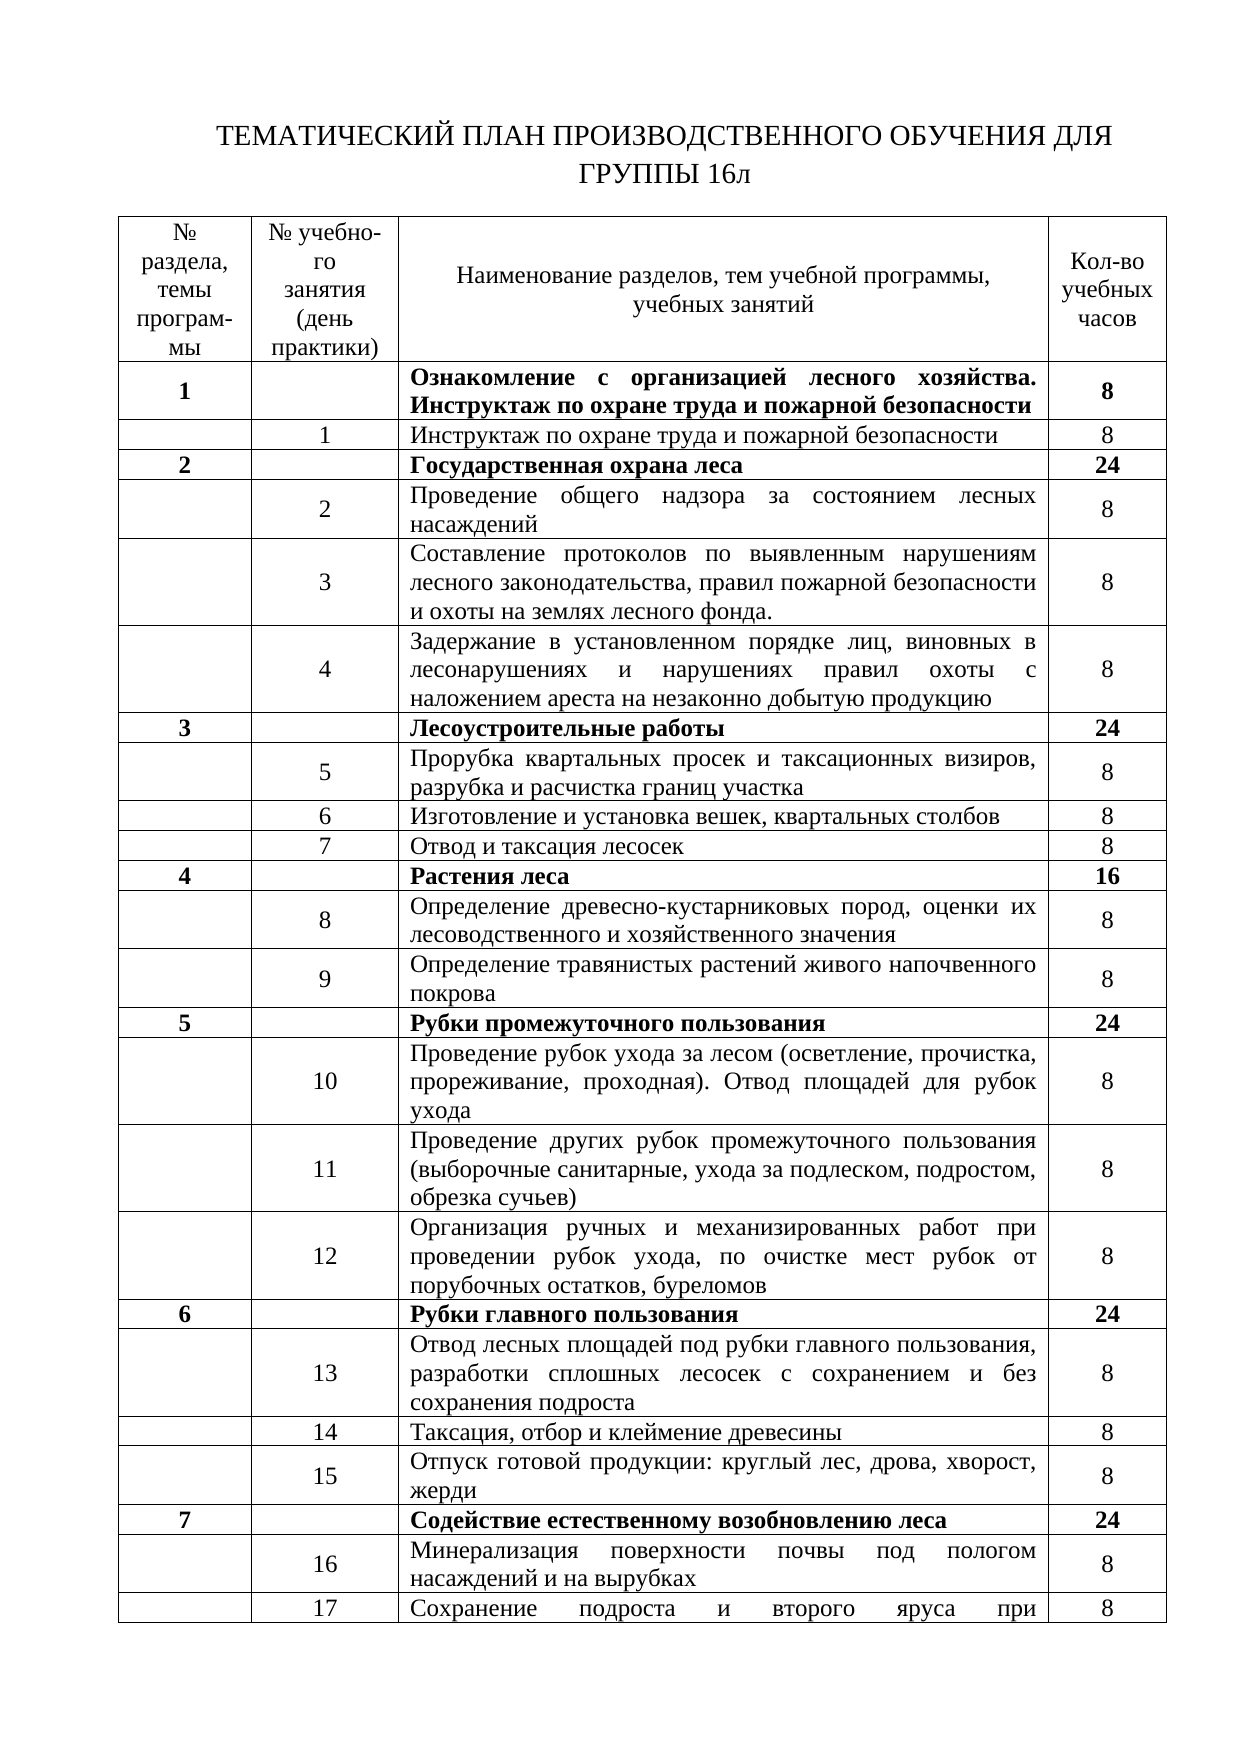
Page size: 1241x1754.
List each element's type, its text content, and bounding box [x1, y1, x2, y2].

table_cell 24 [1049, 450, 1166, 479]
table_cell Организация ручных и механизированных работ при проведении рубок ухода, по очистке мест рубок от порубочных остатков, буреломов [399, 1212, 1048, 1298]
table_cell Лесоустроительные работы [399, 713, 1048, 742]
table_cell 8 [252, 891, 398, 948]
table_cell [252, 362, 398, 419]
table_cell 8 [1049, 362, 1166, 419]
table_cell 10 [252, 1038, 398, 1124]
table_cell Таксация, отбор и клеймение древесины [399, 1417, 1048, 1445]
table_cell 14 [252, 1417, 398, 1445]
table_cell 8 [1049, 1535, 1166, 1592]
table_header Кол-во учебных часов [1049, 217, 1166, 361]
table_cell 4 [252, 626, 398, 712]
table_cell Изготовление и установка вешек, квартальных столбов [399, 801, 1048, 830]
table_cell Отвод и таксация лесосек [399, 831, 1048, 860]
table_cell 8 [1049, 1593, 1166, 1622]
table_cell 8 [1049, 1125, 1166, 1211]
text ТЕМАТИЧЕСКИЙ ПЛАН ПРОИЗВОДСТВЕННОГО ОБУЧЕНИЯ ДЛЯ ГРУППЫ 16л [177, 118, 1152, 190]
table_cell Определение древесно-кустарниковых пород, оценки их лесоводственного и хозяйственного значения [399, 891, 1048, 948]
table_cell 8 [1049, 831, 1166, 860]
table_cell [252, 713, 398, 742]
table_cell Растения леса [399, 861, 1048, 890]
table_header № учебно-го занятия (день практики) [252, 217, 398, 361]
table_cell 8 [1049, 1329, 1166, 1416]
table_cell 5 [119, 1008, 251, 1037]
table_cell [252, 1008, 398, 1037]
table_cell 2 [252, 480, 398, 537]
table_cell 8 [1049, 891, 1166, 948]
table_cell Государственная охрана леса [399, 450, 1048, 479]
table_cell [119, 1417, 251, 1445]
table_cell Инструктаж по охране труда и пожарной безопасности [399, 420, 1048, 449]
table_cell 24 [1049, 1505, 1166, 1534]
table_cell 7 [119, 1505, 251, 1534]
table_cell Рубки промежуточного пользования [399, 1008, 1048, 1037]
table_cell [119, 1535, 251, 1592]
table_cell [119, 743, 251, 800]
table_cell Проведение других рубок промежуточного пользования (выборочные санитарные, ухода за подлеском, подростом, обрезка сучьев) [399, 1125, 1048, 1211]
table_cell 4 [119, 861, 251, 890]
table_cell 24 [1049, 1300, 1166, 1328]
table_cell 5 [252, 743, 398, 800]
table_cell Содействие естественному возобновлению леса [399, 1505, 1048, 1534]
table_header Наименование разделов, тем учебной программы, учебных занятий [399, 217, 1048, 361]
table_cell 17 [252, 1593, 398, 1622]
table_cell 9 [252, 949, 398, 1007]
table_cell 8 [1049, 480, 1166, 537]
table_cell 3 [252, 539, 398, 625]
table_cell [119, 1446, 251, 1504]
table_cell [119, 949, 251, 1007]
table_cell [119, 1125, 251, 1211]
table_cell 8 [1049, 539, 1166, 625]
table_cell [252, 1300, 398, 1328]
table_cell Ознакомление с организацией лесного хозяйства. Инструктаж по охране труда и пожарной безопасности [399, 362, 1048, 419]
table_cell 13 [252, 1329, 398, 1416]
table_cell 8 [1049, 743, 1166, 800]
table_cell Определение травянистых растений живого напочвенного покрова [399, 949, 1048, 1007]
table_cell 6 [119, 1300, 251, 1328]
table_cell 12 [252, 1212, 398, 1298]
table_cell 8 [1049, 626, 1166, 712]
table_cell 8 [1049, 1446, 1166, 1504]
table_cell 8 [1049, 801, 1166, 830]
table_cell [119, 801, 251, 830]
table_cell 3 [119, 713, 251, 742]
table_cell Отпуск готовой продукции: круглый лес, дрова, хворост, жерди [399, 1446, 1048, 1504]
table_cell 24 [1049, 1008, 1166, 1037]
table_cell 16 [1049, 861, 1166, 890]
table_cell [119, 480, 251, 537]
table_cell Рубки главного пользования [399, 1300, 1048, 1328]
table_cell 8 [1049, 420, 1166, 449]
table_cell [399, 1593, 1048, 1622]
table_cell 6 [252, 801, 398, 830]
table_cell [119, 626, 251, 712]
table_cell 16 [252, 1535, 398, 1592]
table_cell Минерализация поверхности почвы под пологом насаждений и на вырубках [399, 1535, 1048, 1592]
table_cell 24 [1049, 713, 1166, 742]
table_cell [252, 1505, 398, 1534]
table_cell [252, 450, 398, 479]
table_cell 11 [252, 1125, 398, 1211]
table_cell [119, 1329, 251, 1416]
table_cell [119, 420, 251, 449]
table_cell 8 [1049, 1212, 1166, 1298]
table_cell Проведение рубок ухода за лесом (осветление, прочистка, прореживание, проходная). Отвод площадей для рубок ухода [399, 1038, 1048, 1124]
table_cell Задержание в установленном порядке лиц, виновных в лесонарушениях и нарушениях правил охоты с наложением ареста на незаконно добытую продукцию [399, 626, 1048, 712]
table_cell [119, 539, 251, 625]
table_cell 2 [119, 450, 251, 479]
table_cell [119, 1212, 251, 1298]
table_cell 1 [119, 362, 251, 419]
table_cell 8 [1049, 1417, 1166, 1445]
table_cell Составление протоколов по выявленным нарушениям лесного законодательства, правил пожарной безопасности и охоты на землях лесного фонда. [399, 539, 1048, 625]
table_cell 8 [1049, 1038, 1166, 1124]
table_cell 1 [252, 420, 398, 449]
table_cell Прорубка квартальных просек и таксационных визиров, разрубка и расчистка границ участка [399, 743, 1048, 800]
table_cell 7 [252, 831, 398, 860]
table_cell 8 [1049, 949, 1166, 1007]
table_cell [119, 891, 251, 948]
table_cell Отвод лесных площадей под рубки главного пользования, разработки сплошных лесосек с сохранением и без сохранения подроста [399, 1329, 1048, 1416]
table_cell [252, 861, 398, 890]
table_cell [119, 831, 251, 860]
table_cell Проведение общего надзора за состоянием лесных насаждений [399, 480, 1048, 537]
table_cell [119, 1038, 251, 1124]
table_cell 15 [252, 1446, 398, 1504]
table_header № раздела, темы програм-мы [119, 217, 251, 361]
table_cell [119, 1593, 251, 1622]
